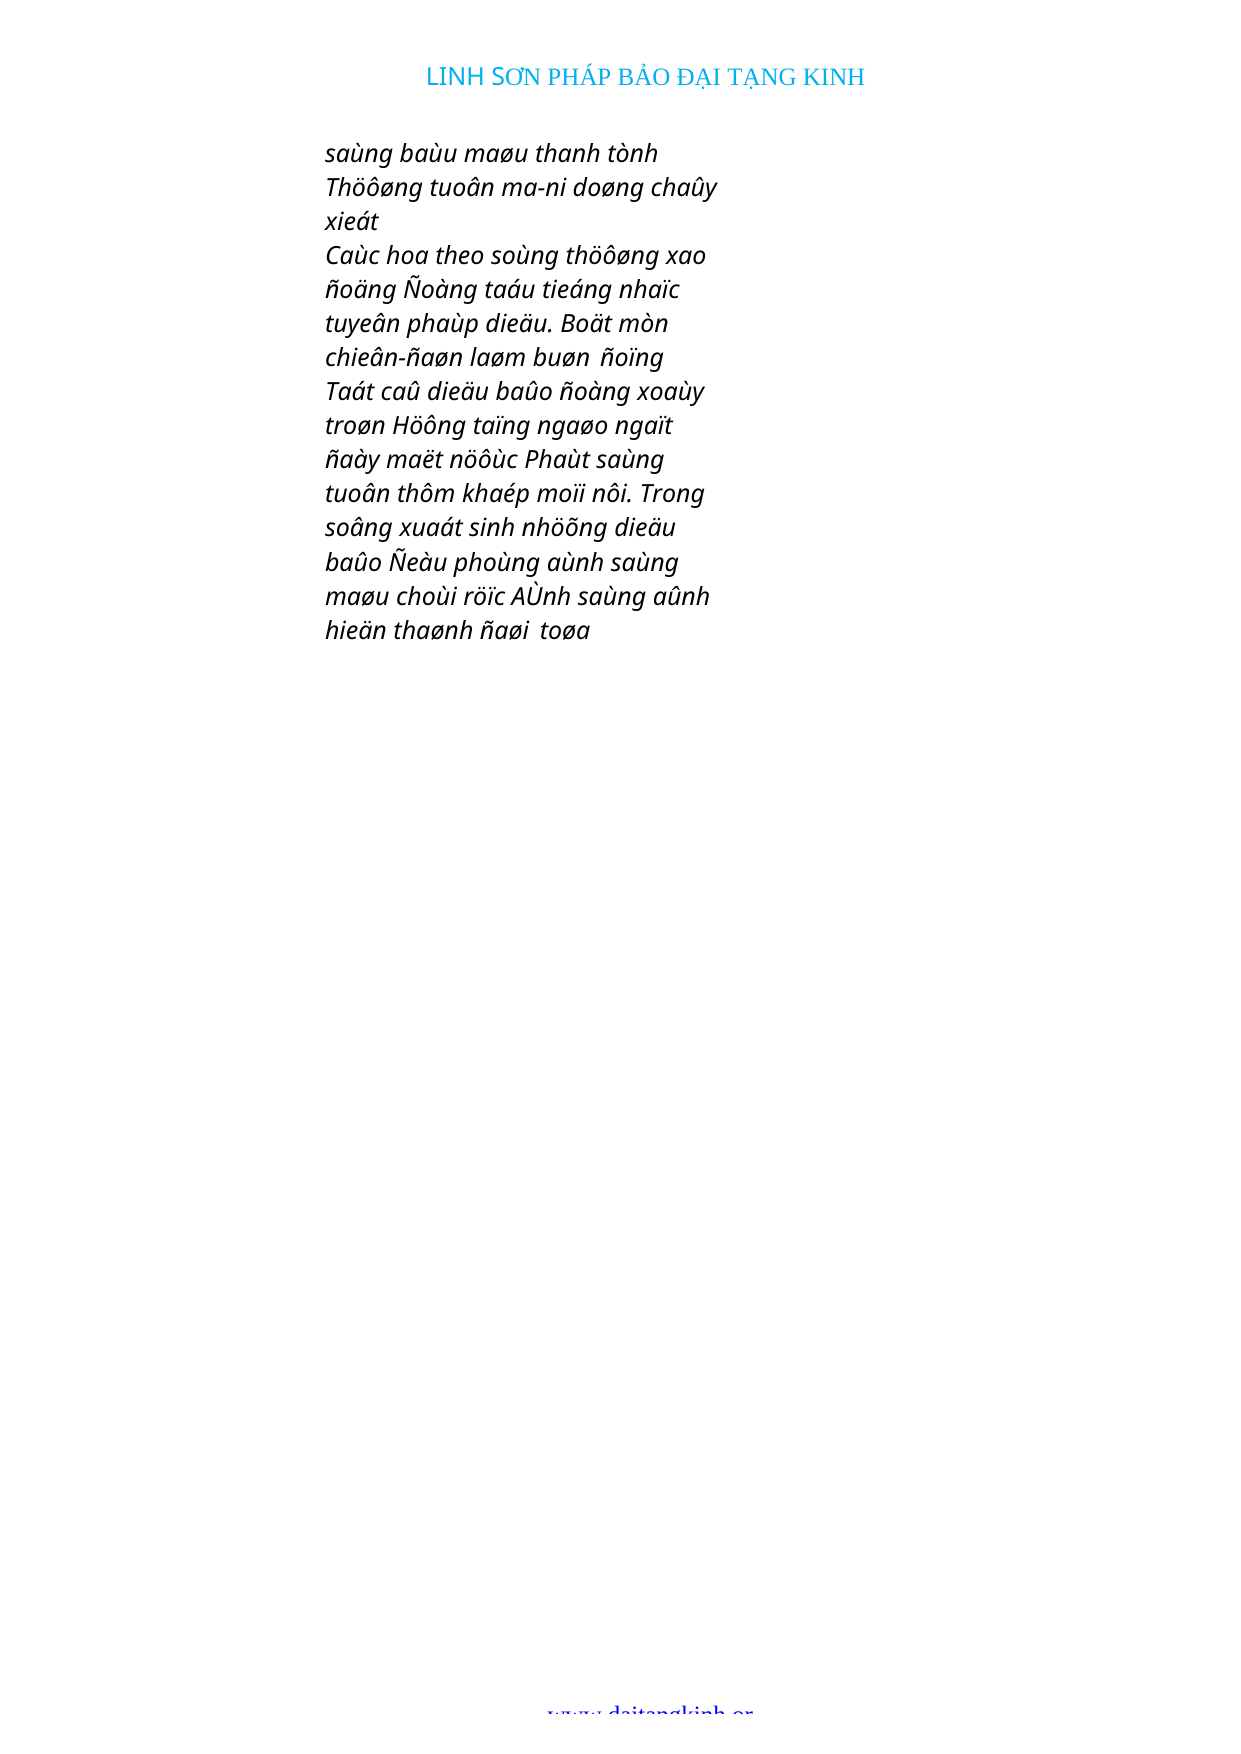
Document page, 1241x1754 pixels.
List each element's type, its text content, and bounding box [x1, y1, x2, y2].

text Caùc hoa theo soùng thöôøng xao ñoäng Ñoàng taáu tieáng nhaïc tuyeân phaùp dieäu. Boät mòn chieân-ñaøn laøm buøn ñoïng [325, 238, 743, 374]
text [325, 135, 740, 238]
text Taát caû dieäu baûo ñoàng xoaùy troøn Höông taïng ngaøo ngaït ñaày maët nöôùc Phaùt saùng tuoân thôm khaép moïi nôi. Trong soâng xuaát sinh nhöõng dieäu baûo Ñeàu phoùng aùnh saùng maøu choùi röïc AÙnh saùng aûnh hieän thaønh ñaøi toøa [325, 374, 711, 646]
